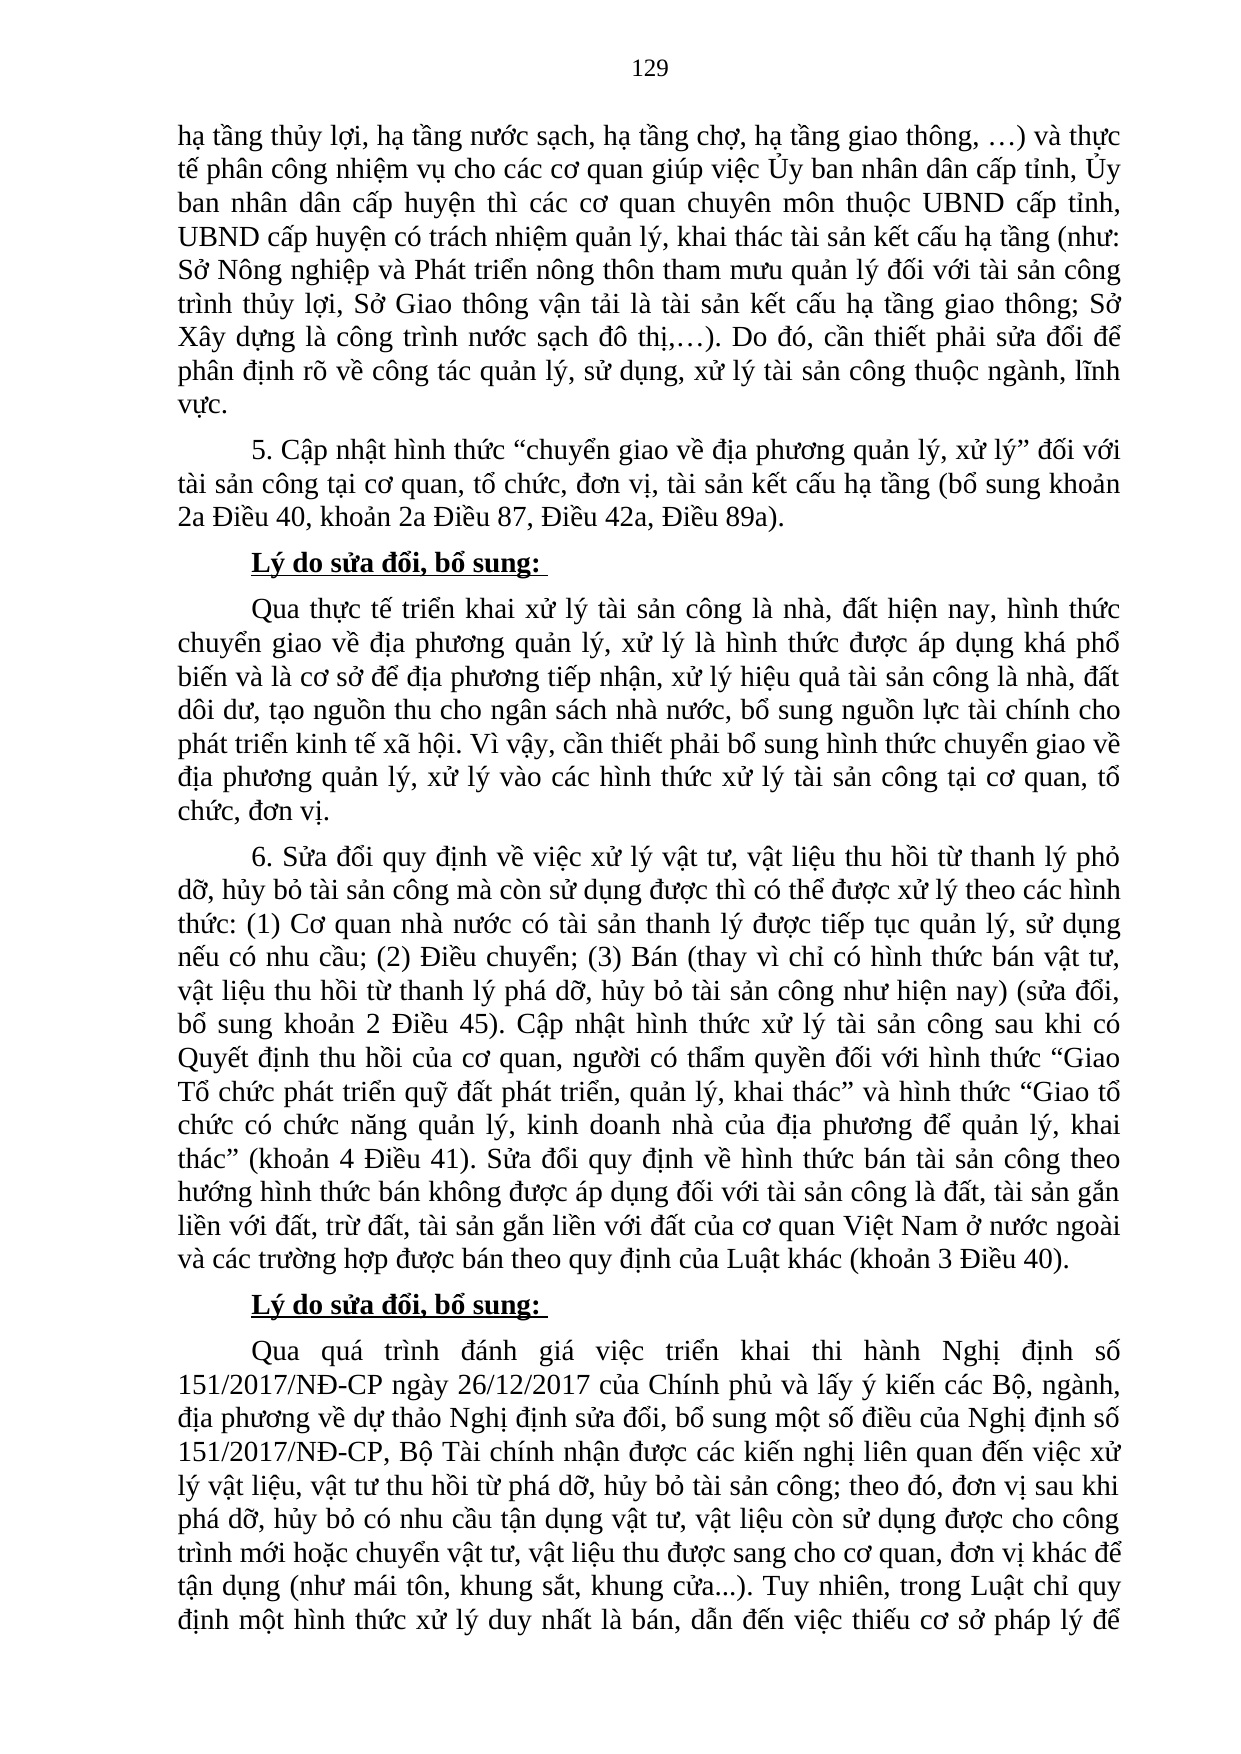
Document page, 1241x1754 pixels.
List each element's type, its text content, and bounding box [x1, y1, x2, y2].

text 5. Cập nhật hình thức “chuyển giao về địa phương quản lý, xử lý” đối với tài sản công tại cơ quan, tổ chức, đơn vị, tài sản kết cấu hạ tầng (bổ sung khoản 2a Điều 40, khoản 2a Điều 87, Điều 42a, Điều 89a). [177, 432, 1122, 533]
text Qua thực tế triển khai xử lý tài sản công là nhà, đất hiện nay, hình thức chuyển giao về địa phương quản lý, xử lý là hình thức được áp dụng khá phổ biến và là cơ sở để địa phương tiếp nhận, xử lý hiệu quả tài sản công là nhà, đất dôi dư, tạo nguồn thu cho ngân sách nhà nước, bổ sung nguồn lực tài chính cho phát triển kinh tế xã hội. Vì vậy, cần thiết phải bổ sung hình thức chuyển giao về địa phương quản lý, xử lý vào các hình thức xử lý tài sản công tại cơ quan, tổ chức, đơn vị. [177, 592, 1122, 826]
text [177, 118, 1122, 420]
text Lý do sửa đổi, bổ sung: [177, 1287, 1122, 1321]
text Lý do sửa đổi, bổ sung: [177, 546, 1122, 579]
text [177, 1333, 1122, 1635]
text 6. Sửa đổi quy định về việc xử lý vật tư, vật liệu thu hồi từ thanh lý phỏ dỡ, hủy bỏ tài sản công mà còn sử dụng được thì có thể được xử lý theo các hình thức: (1) Cơ quan nhà nước có tài sản thanh lý được tiếp tục quản lý, sử dụng nếu có nhu cầu; (2) Điều chuyển; (3) Bán (thay vì chỉ có hình thức bán vật tư, vật liệu thu hồi từ thanh lý phá dỡ, hủy bỏ tài sản công như hiện nay) (sửa đổi, bổ sung khoản 2 Điều 45). Cập nhật hình thức xử lý tài sản công sau khi có Quyết định thu hồi của cơ quan, người có thẩm quyền đối với hình thức “Giao Tổ chức phát triển quỹ đất phát triển, quản lý, khai thác” và hình thức “Giao tổ chức có chức năng quản lý, kinh doanh nhà của địa phương để quản lý, khai thác” (khoản 4 Điều 41). Sửa đổi quy định về hình thức bán tài sản công theo hướng hình thức bán không được áp dụng đối với tài sản công là đất, tài sản gắn liền với đất, trừ đất, tài sản gắn liền với đất của cơ quan Việt Nam ở nước ngoài và các trường hợp được bán theo quy định của Luật khác (khoản 3 Điều 40). [177, 839, 1122, 1275]
